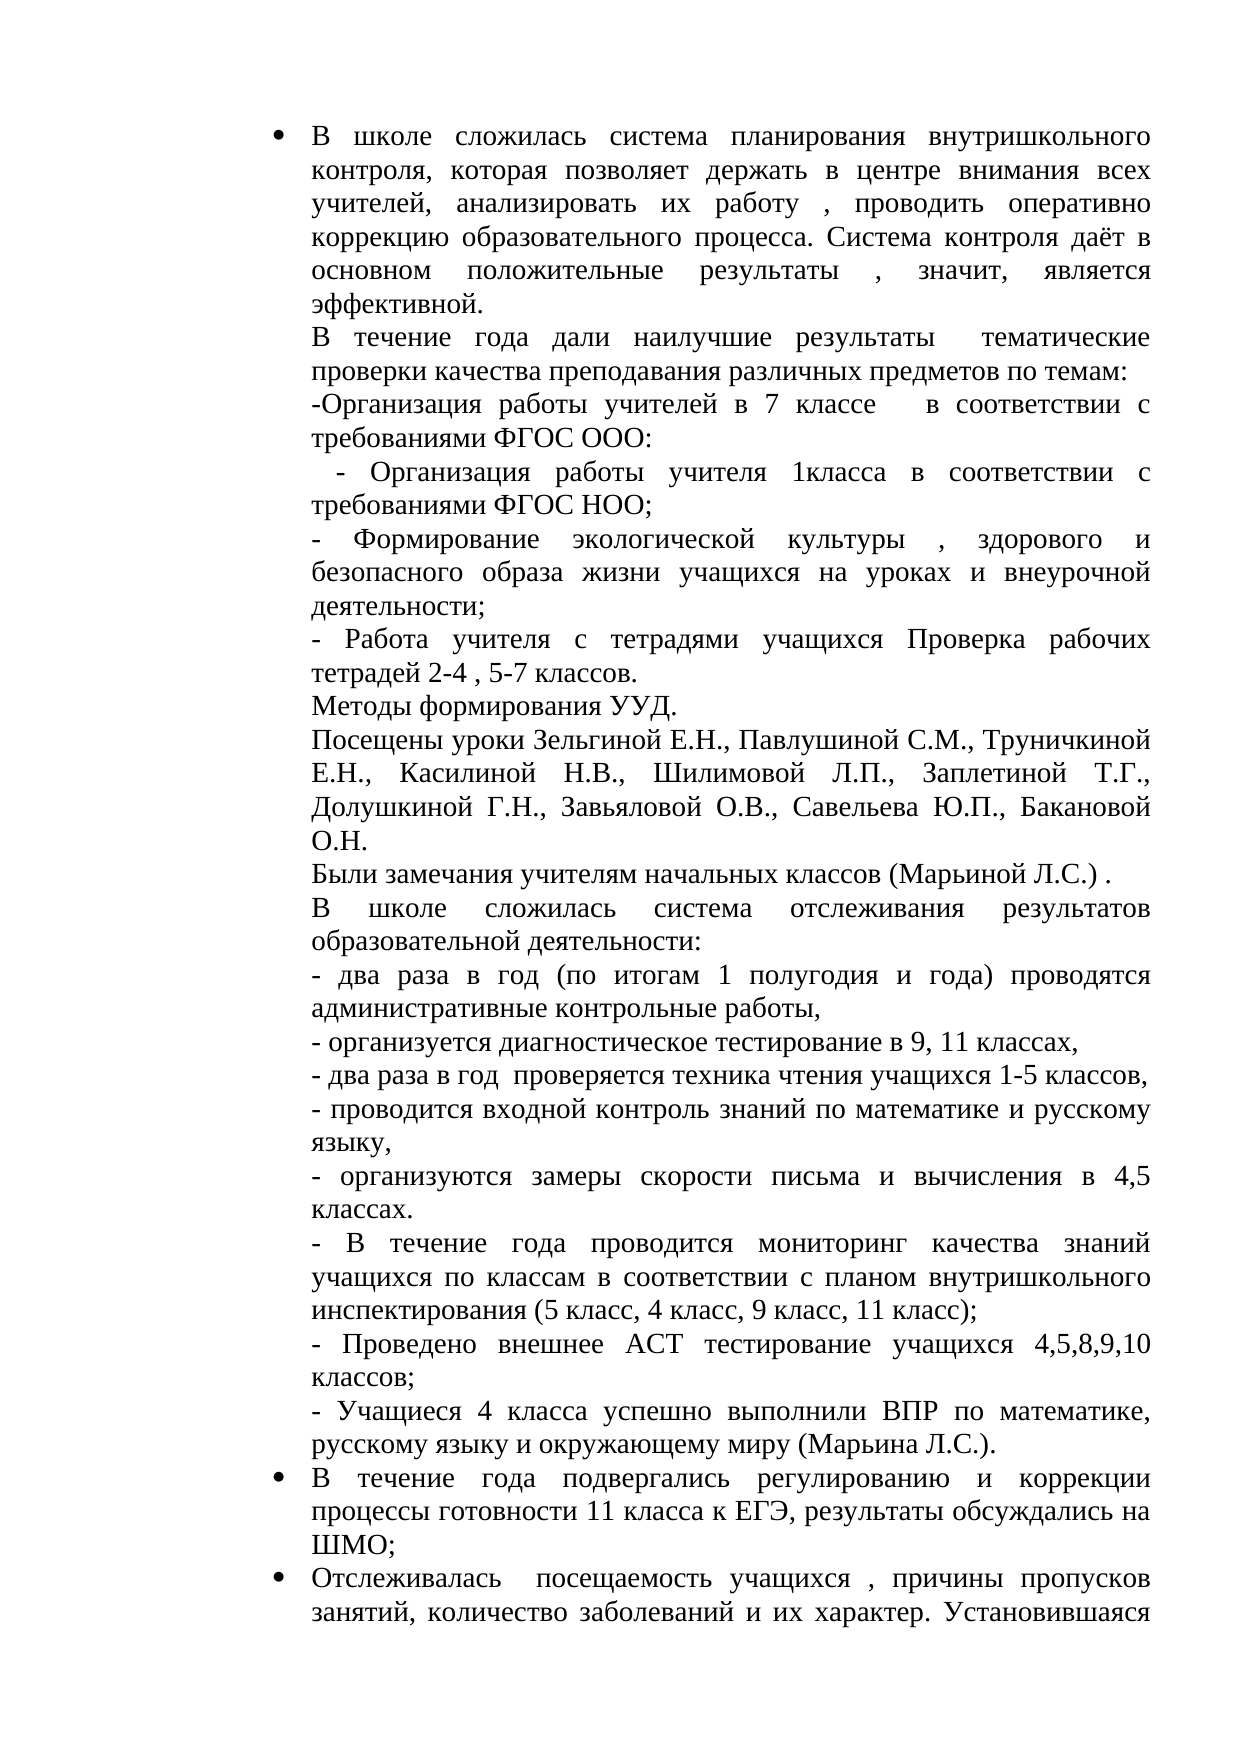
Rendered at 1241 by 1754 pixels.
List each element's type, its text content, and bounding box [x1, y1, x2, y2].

text - Организация работы учителя 1класса в соответствии с требованиями ФГОС НОО; [311, 454, 1152, 521]
list - организуется диагностическое тестирование в 9, 11 классах, [311, 1024, 1152, 1057]
text - Проведено внешнее АСТ тестирование учащихся 4,5,8,9,10 классов; [311, 1326, 1152, 1393]
list В школе сложилась система планирования внутришкольного контроля, которая позволяет держать в центре внимания всех учителей, анализировать их работу , проводить оперативно коррекцию образовательного процесса. Система контроля даёт в основном положительные результаты , значит, является эффективной. [274, 118, 1152, 319]
text - Работа учителя с тетрадями учащихся Проверка рабочих тетрадей 2-4 , 5-7 классов. [311, 621, 1152, 688]
list В течение года подвергались регулированию и коррекции процессы готовности 11 класса к ЕГЭ, результаты обсуждались на ШМО; [274, 1460, 1152, 1561]
text - Учащиеся 4 класса успешно выполнили ВПР по математике, русскому языку и окружающему миру (Марьина Л.С.). [311, 1393, 1152, 1460]
text В течение года дали наилучшие результаты тематические проверки качества преподавания различных предметов по темам: [311, 319, 1152, 387]
text -Организация работы учителей в 7 классе в соответствии с требованиями ФГОС ООО: [311, 387, 1152, 454]
list - два раза в год (по итогам 1 полугодия и года) проводятся административные контрольные работы, [311, 957, 1152, 1024]
text Посещены уроки Зельгиной Е.Н., Павлушиной С.М., Труничкиной Е.Н., Касилиной Н.В., Шилимовой Л.П., Заплетиной Т.Г., Долушкиной Г.Н., Завьяловой О.В., Савельева Ю.П., Бакановой О.Н. [311, 722, 1152, 856]
text - Формирование экологической культуры , здорового и безопасного образа жизни учащихся на уроках и внеурочной деятельности; [311, 521, 1152, 621]
text В школе сложилась система отслеживания результатов образовательной деятельности: [311, 890, 1152, 957]
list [274, 1561, 1152, 1628]
list - два раза в год проверяется техника чтения учащихся 1-5 классов, [311, 1057, 1152, 1091]
list - проводится входной контроль знаний по математике и русскому языку, [311, 1091, 1152, 1158]
text Методы формирования УУД. [311, 688, 1152, 722]
text - В течение года проводится мониторинг качества знаний учащихся по классам в соответствии с планом внутришкольного инспектирования (5 класс, 4 класс, 9 класс, 11 класс); [311, 1225, 1152, 1326]
list - организуются замеры скорости письма и вычисления в 4,5 классах. [311, 1158, 1152, 1225]
text Были замечания учителям начальных классов (Марьиной Л.С.) . [311, 856, 1152, 890]
